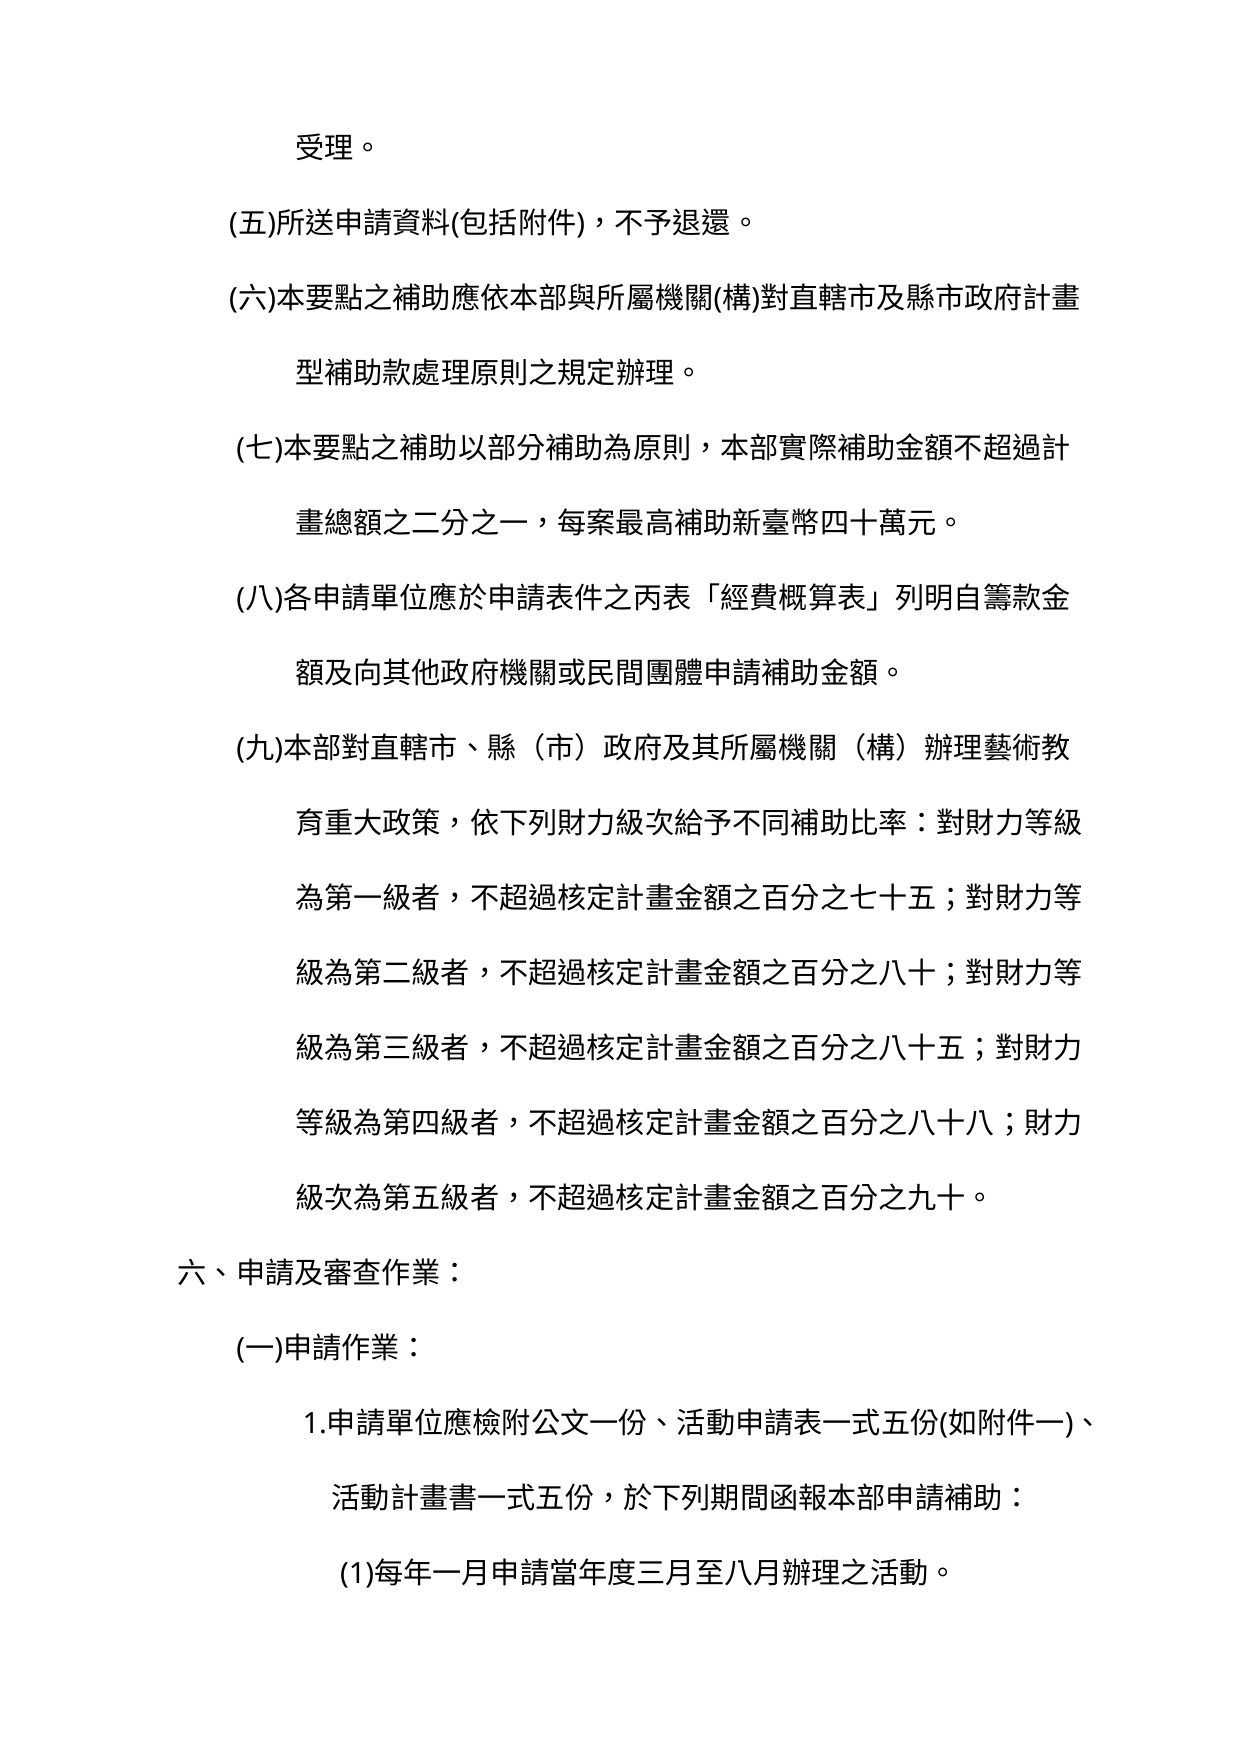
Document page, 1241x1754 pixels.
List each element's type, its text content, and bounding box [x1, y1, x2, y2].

text (一)申請作業： [177, 1308, 1092, 1383]
text (1)每年一月申請當年度三月至八月辦理之活動。 [340, 1533, 1092, 1608]
text 1.申請單位應檢附公文一份、活動申請表一式五份(如附件一)、活動計畫書一式五份，於下列期間函報本部申請補助： [302, 1383, 1092, 1533]
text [221, 108, 1092, 183]
text (五)所送申請資料(包括附件)，不予退還。 [221, 183, 1092, 258]
text (八)各申請單位應於申請表件之丙表「經費概算表」列明自籌款金額及向其他政府機關或民間團體申請補助金額。 [236, 558, 1092, 708]
text (七)本要點之補助以部分補助為原則，本部實際補助金額不超過計畫總額之二分之一，每案最高補助新臺幣四十萬元。 [236, 408, 1092, 558]
text (六)本要點之補助應依本部與所屬機關(構)對直轄市及縣市政府計畫型補助款處理原則之規定辦理。 [221, 258, 1092, 408]
text (九)本部對直轄市、縣（市）政府及其所屬機關（構）辦理藝術教育重大政策，依下列財力級次給予不同補助比率：對財力等級為第一級者，不超過核定計畫金額之百分之七十五；對財力等級為第二級者，不超過核定計畫金額之百分之八十；對財力等級為第三級者，不超過核定計畫金額之百分之八十五；對財力等級為第四級者，不超過核定計畫金額之百分之八十八；財力級次為第五級者，不超過核定計畫金額之百分之九十。 [236, 708, 1092, 1233]
text 六、申請及審查作業： [177, 1233, 1092, 1308]
